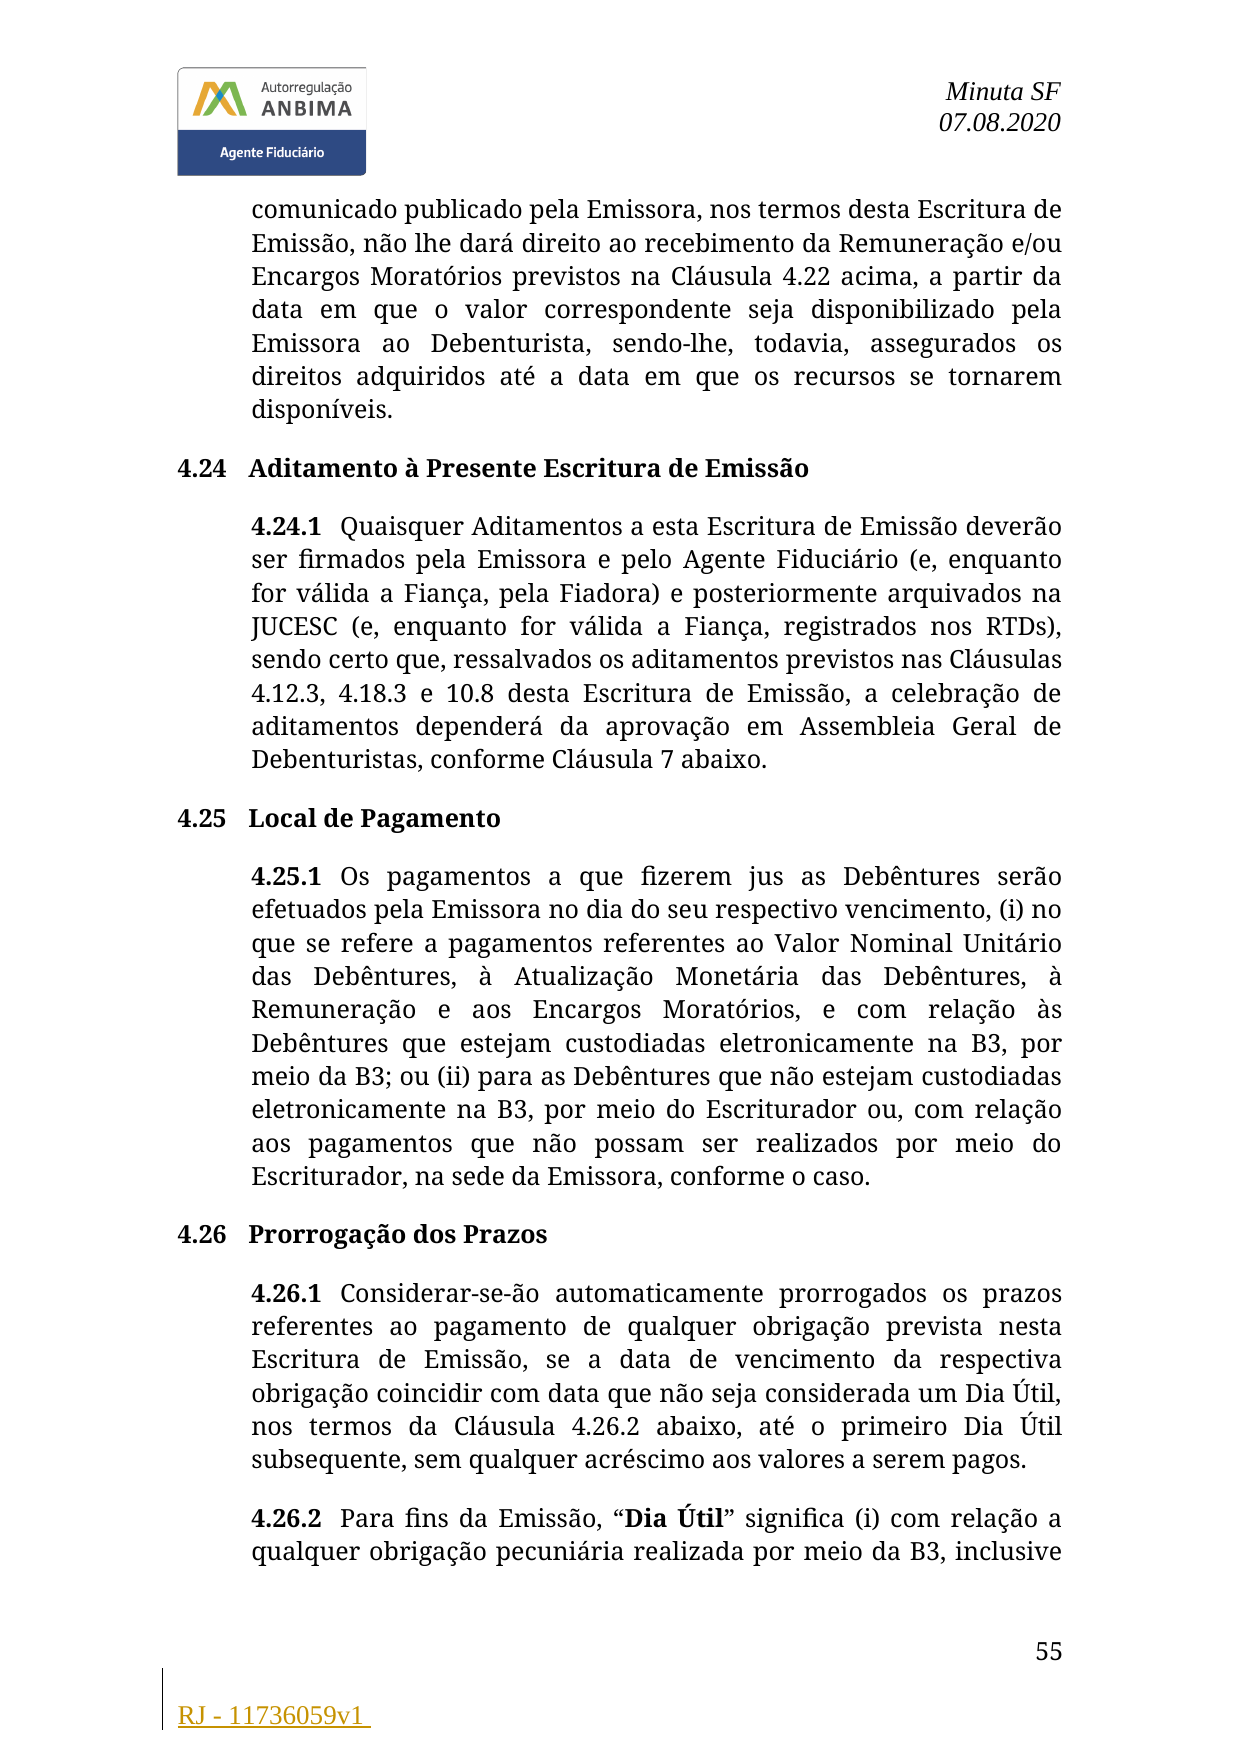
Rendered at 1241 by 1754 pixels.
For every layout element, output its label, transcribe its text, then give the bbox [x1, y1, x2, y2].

text Aditamento à Presente Escritura de Emissão [177, 450, 1063, 484]
text Os pagamentos a que fizerem jus as Debêntures serão efetuados pela Emissora no dia do seu respectivo vencimento, (i) no que se refere a pagamentos referentes ao Valor Nominal Unitário das Debêntures, à Atualização Monetária das Debêntures, à Remuneração e aos Encargos Moratórios, e com relação às Debêntures que estejam custodiadas eletronicamente na B3, por meio da B3; ou (ii) para as Debêntures que não estejam custodiadas eletronicamente na B3, por meio do Escriturador ou, com relação aos pagamentos que não possam ser realizados por meio do Escriturador, na sede da Emissora, conforme o caso. [251, 859, 1063, 1192]
picture [177, 67, 367, 176]
text Considerar-se-ão automaticamente prorrogados os prazos referentes ao pagamento de qualquer obrigação prevista nesta Escritura de Emissão, se a data de vencimento da respectiva obrigação coincidir com data que não seja considerada um Dia Útil, nos termos da Cláusula 4.26.2 abaixo, até o primeiro Dia Útil subsequente, sem qualquer acréscimo aos valores a serem pagos. [251, 1275, 1063, 1475]
text Quaisquer Aditamentos a esta Escritura de Emissão deverão ser firmados pela Emissora e pelo Agente Fiduciário (e, enquanto for válida a Fiança, pela Fiadora) e posteriormente arquivados na JUCESC (e, enquanto for válida a Fiança, registrados nos RTDs), sendo certo que, ressalvados os aditamentos previstos nas Cláusulas 4.12.3, 4.18.3 e 10.8 desta Escritura de Emissão, a celebração de aditamentos dependerá da aprovação em Assembleia Geral de Debenturistas, conforme Cláusula 7 abaixo. [251, 509, 1063, 775]
text Prorrogação dos Prazos [177, 1217, 1063, 1250]
text Local de Pagamento [177, 800, 1063, 834]
